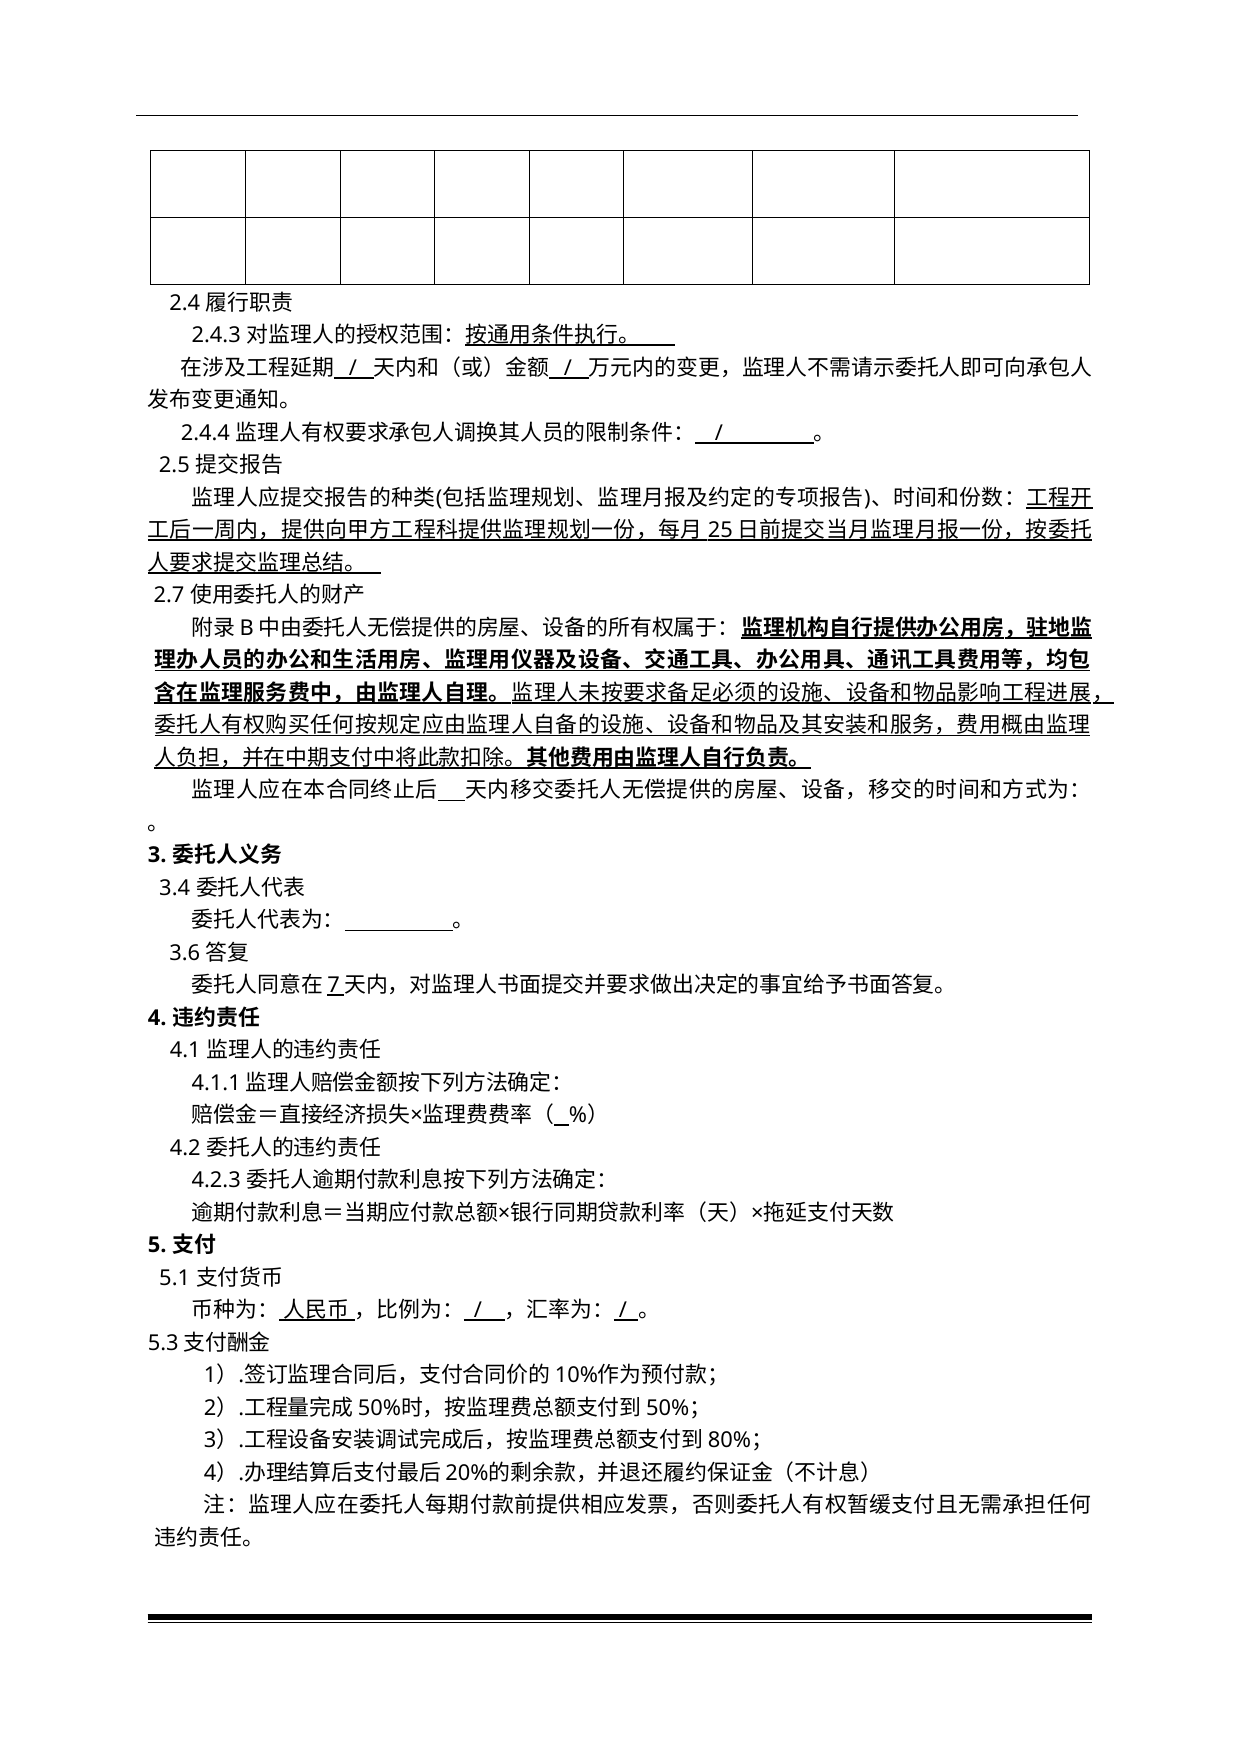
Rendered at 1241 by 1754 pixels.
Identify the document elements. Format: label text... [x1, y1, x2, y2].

text 币种为： 人民币 ，比例为： / ，汇率为： / 。 [148, 1292, 1092, 1324]
text 4）.办理结算后支付最后20%的剩余款，并退还履约保证金（不计息） [154, 1454, 1092, 1487]
text 3. 委托人义务 [148, 837, 1092, 869]
table_cell [895, 151, 1089, 217]
text 2.4.4 监理人有权要求承包人调换其人员的限制条件： / 。 [148, 414, 1092, 447]
text 4.2 委托人的违约责任 [148, 1129, 1092, 1162]
text 注：监理人应在委托人每期付款前提供相应发票，否则委托人有权暂缓支付且无需承担任何违约责任。 [154, 1487, 1092, 1552]
table_cell [341, 151, 434, 217]
text 4.2.3 委托人逾期付款利息按下列方法确定： [148, 1162, 1092, 1194]
table_cell [624, 151, 752, 217]
text 4. 违约责任 [148, 999, 1092, 1032]
table_cell [624, 218, 752, 283]
table_cell [435, 151, 529, 217]
text 2.5 提交报告 [148, 447, 1092, 479]
text 委托人代表为： 。 [148, 902, 1092, 934]
text 3.4 委托人代表 [148, 869, 1092, 902]
table_cell [151, 218, 245, 283]
text 3）.工程设备安装调试完成后，按监理费总额支付到80%； [154, 1422, 1092, 1454]
table_cell [895, 218, 1089, 283]
table_cell [435, 218, 529, 283]
text 2）.工程量完成50%时，按监理费总额支付到50%； [154, 1389, 1092, 1422]
text 监理人应提交报告的种类(包括监理规划、监理月报及约定的专项报告)、时间和份数：工程开工后一周内，提供向甲方工程科提供监理规划一份，每月25日前提交当月监理月报一份，按委托人要求提交监理总结。 [148, 541, 1092, 577]
text 5.1 支付货币 [148, 1259, 1092, 1292]
text 5.3支付酬金 [148, 1324, 1092, 1357]
table_cell [246, 218, 340, 283]
table_cell [341, 218, 434, 283]
text 5. 支付 [148, 1227, 1092, 1259]
table_cell [753, 151, 894, 217]
table_cell [753, 218, 894, 283]
text 赔偿金＝直接经济损失×监理费费率（ %） [148, 1097, 1092, 1129]
text 4.1 监理人的违约责任 [169, 1032, 1092, 1064]
text 3.6 答复 [148, 934, 1092, 967]
table_cell [151, 151, 245, 217]
text 1）.签订监理合同后，支付合同价的10%作为预付款； [154, 1357, 1092, 1389]
text 附录B中由委托人无偿提供的房屋、设备的所有权属于：监理机构自行提供办公用房，驻地监理办人员的办公和生活用房、监理用仪器及设备、交通工具、办公用具、通讯工具费用等，均包含在监理服务费中，由监理人自理。监理人未按要求备足必须的设施、设备和物品影响工程进展，委托人有权购买任何按规定应由监理人自备的设施、设备和物品及其安装和服务，费用概由监理人负担，并在中期支付中将此款扣除。其他费用由监理人自行负责。 [154, 609, 1092, 772]
text 4.1.1监理人赔偿金额按下列方法确定： [148, 1064, 1092, 1097]
table_cell [530, 151, 623, 217]
text 监理人应提交报告的种类(包括监理规划、监理月报及约定的专项报告)、时间和份数：工程开工后一周内，提供向甲方工程科提供监理规划一份，每月25日前提交当月监理月报一份，按委托人要求提交监理总结。 [148, 479, 1092, 539]
table_cell [246, 151, 340, 217]
text 2.4 履行职责 [148, 284, 1092, 317]
text 逾期付款利息＝当期应付款总额×银行同期贷款利率（天）×拖延支付天数 [148, 1194, 1092, 1227]
text 2.7 使用委托人的财产 [148, 577, 1092, 609]
text 2.4.3 对监理人的授权范围：按通用条件执行。 [148, 317, 1092, 349]
text 委托人同意在7天内，对监理人书面提交并要求做出决定的事宜给予书面答复。 [148, 967, 1092, 999]
text 在涉及工程延期 / 天内和（或）金额 / 万元内的变更，监理人不需请示委托人即可向承包人发布变更通知。 [148, 349, 1092, 414]
text 监理人应在本合同终止后 天内移交委托人无偿提供的房屋、设备，移交的时间和方式为： 。 [148, 772, 1092, 837]
table_cell [530, 218, 623, 283]
